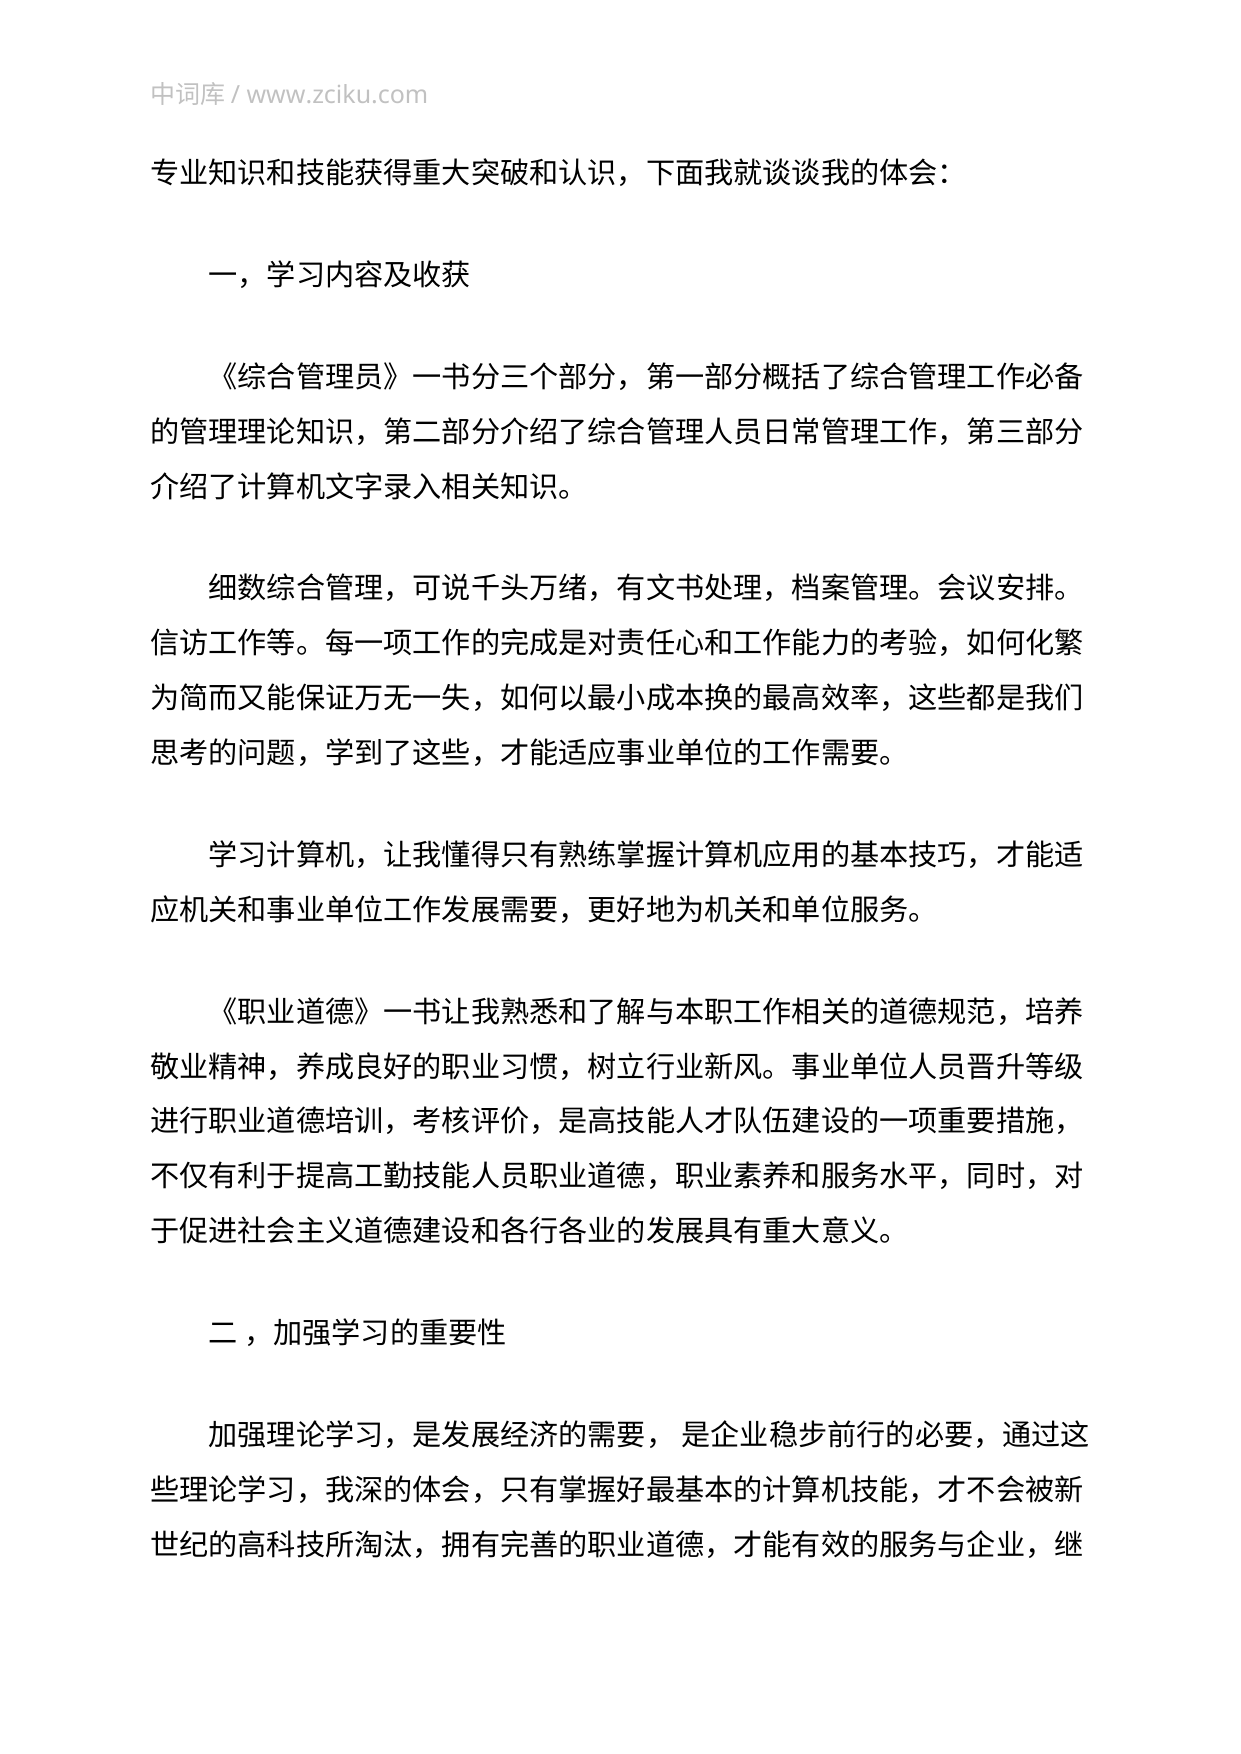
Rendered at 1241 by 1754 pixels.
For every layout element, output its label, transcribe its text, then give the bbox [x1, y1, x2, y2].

text 《职业道德》一书让我熟悉和了解与本职工作相关的道德规范，培养敬业精神，养成良好的职业习惯，树立行业新风。事业单位人员晋升等级进行职业道德培训，考核评价，是高技能人才队伍建设的一项重要措施，不仅有利于提高工勤技能人员职业道德，职业素养和服务水平，同时，对于促进社会主义道德建设和各行各业的发展具有重大意义。 [150, 988, 1090, 1250]
text 学习计算机，让我懂得只有熟练掌握计算机应用的基本技巧，才能适应机关和事业单位工作发展需要，更好地为机关和单位服务。 [150, 832, 1090, 929]
text 一，学习内容及收获 [150, 252, 1090, 294]
text 《综合管理员》一书分三个部分，第一部分概括了综合管理工作必备的管理理论知识，第二部分介绍了综合管理人员日常管理工作，第三部分介绍了计算机文字录入相关知识。 [150, 353, 1090, 506]
text 细数综合管理，可说千头万绪，有文书处理，档案管理。会议安排。信访工作等。每一项工作的完成是对责任心和工作能力的考验，如何化繁为简而又能保证万无一失，如何以最小成本换的最高效率，这些都是我们思考的问题，学到了这些，才能适应事业单位的工作需要。 [150, 565, 1090, 772]
text 二 ，加强学习的重要性 [150, 1309, 1090, 1352]
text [150, 150, 1090, 192]
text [150, 1411, 1090, 1563]
